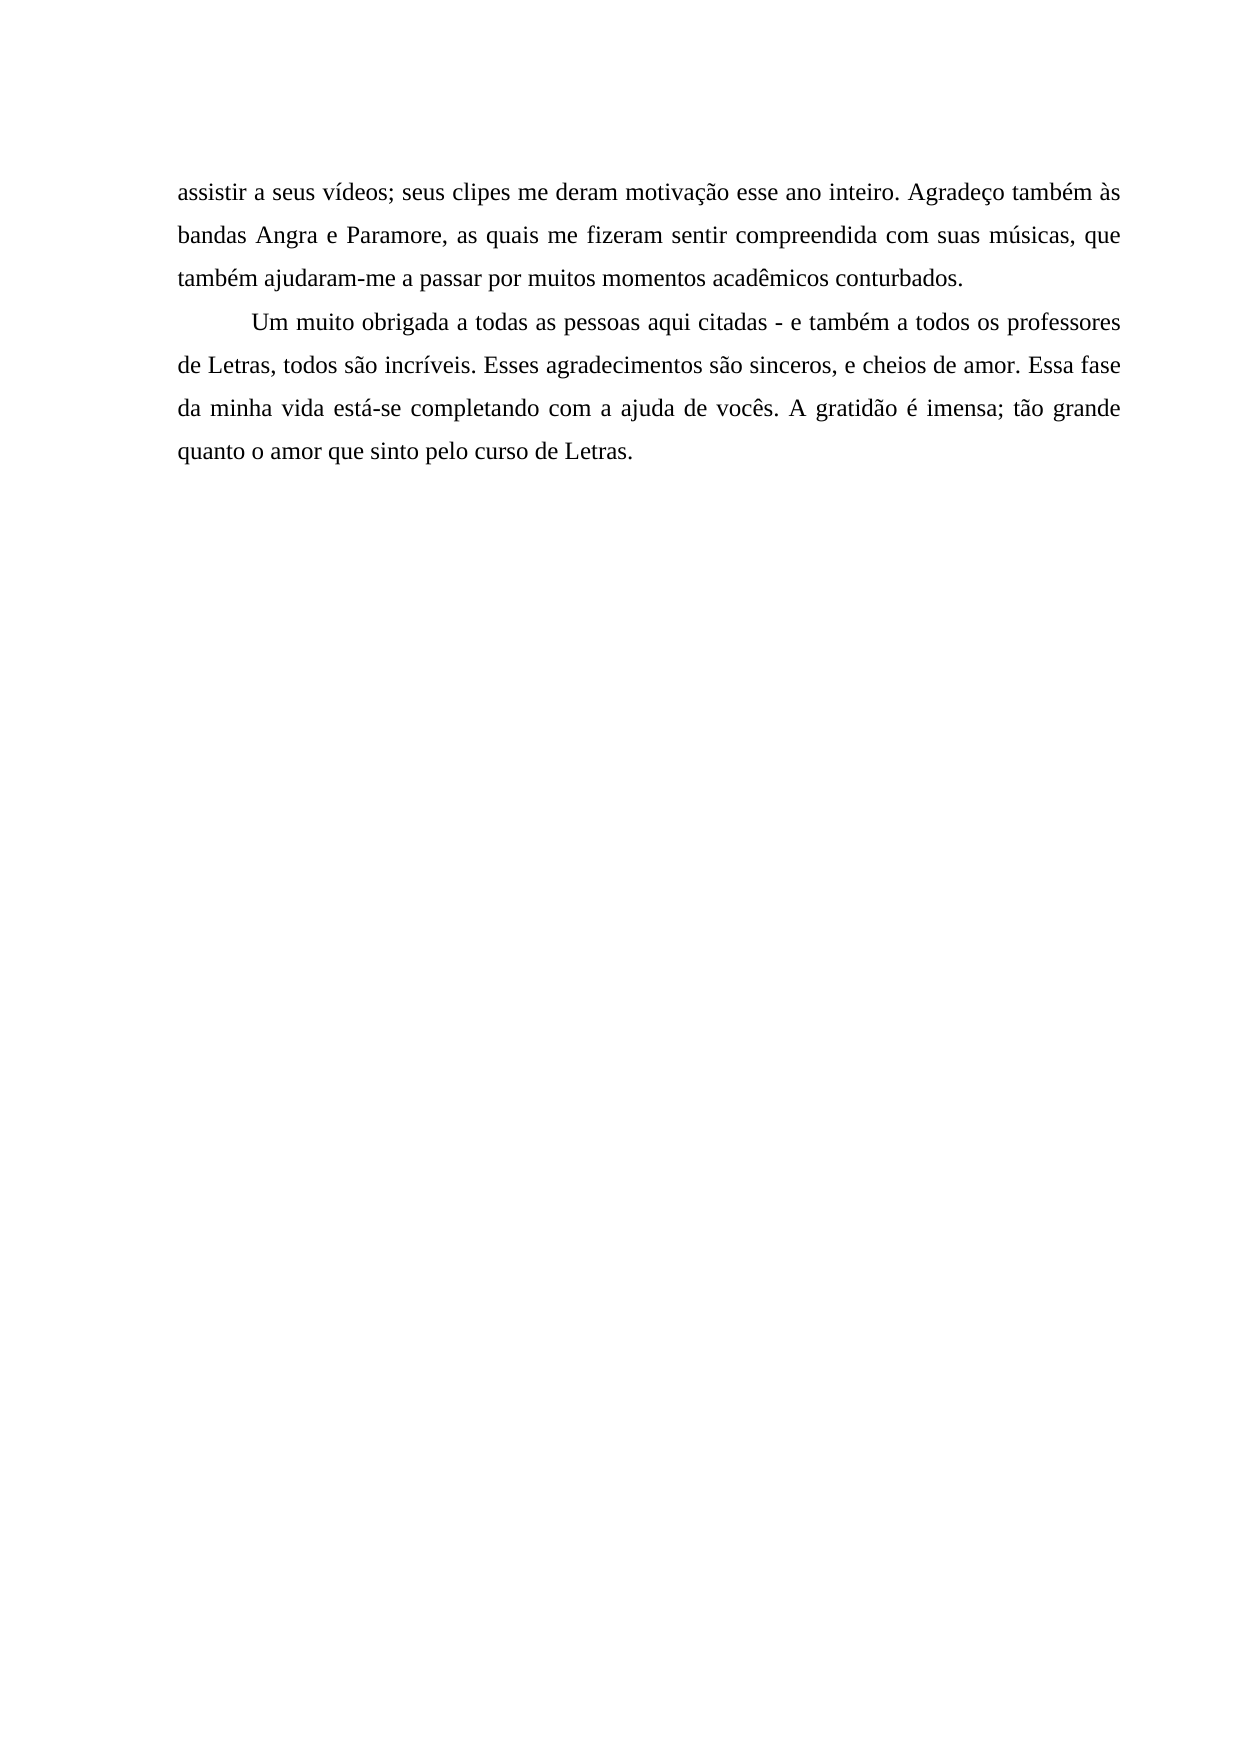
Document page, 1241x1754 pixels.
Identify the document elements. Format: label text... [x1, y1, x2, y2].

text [177, 177, 1122, 292]
text Um muito obrigada a todas as pessoas aqui citadas - e também a todos os professores de Letras, todos são incríveis. Esses agradecimentos são sinceros, e cheios de amor. Essa fase da minha vida está-se completando com a ajuda de vocês. A gratidão é imensa; tão grande quanto o amor que sinto pelo curso de Letras. [177, 307, 1122, 465]
